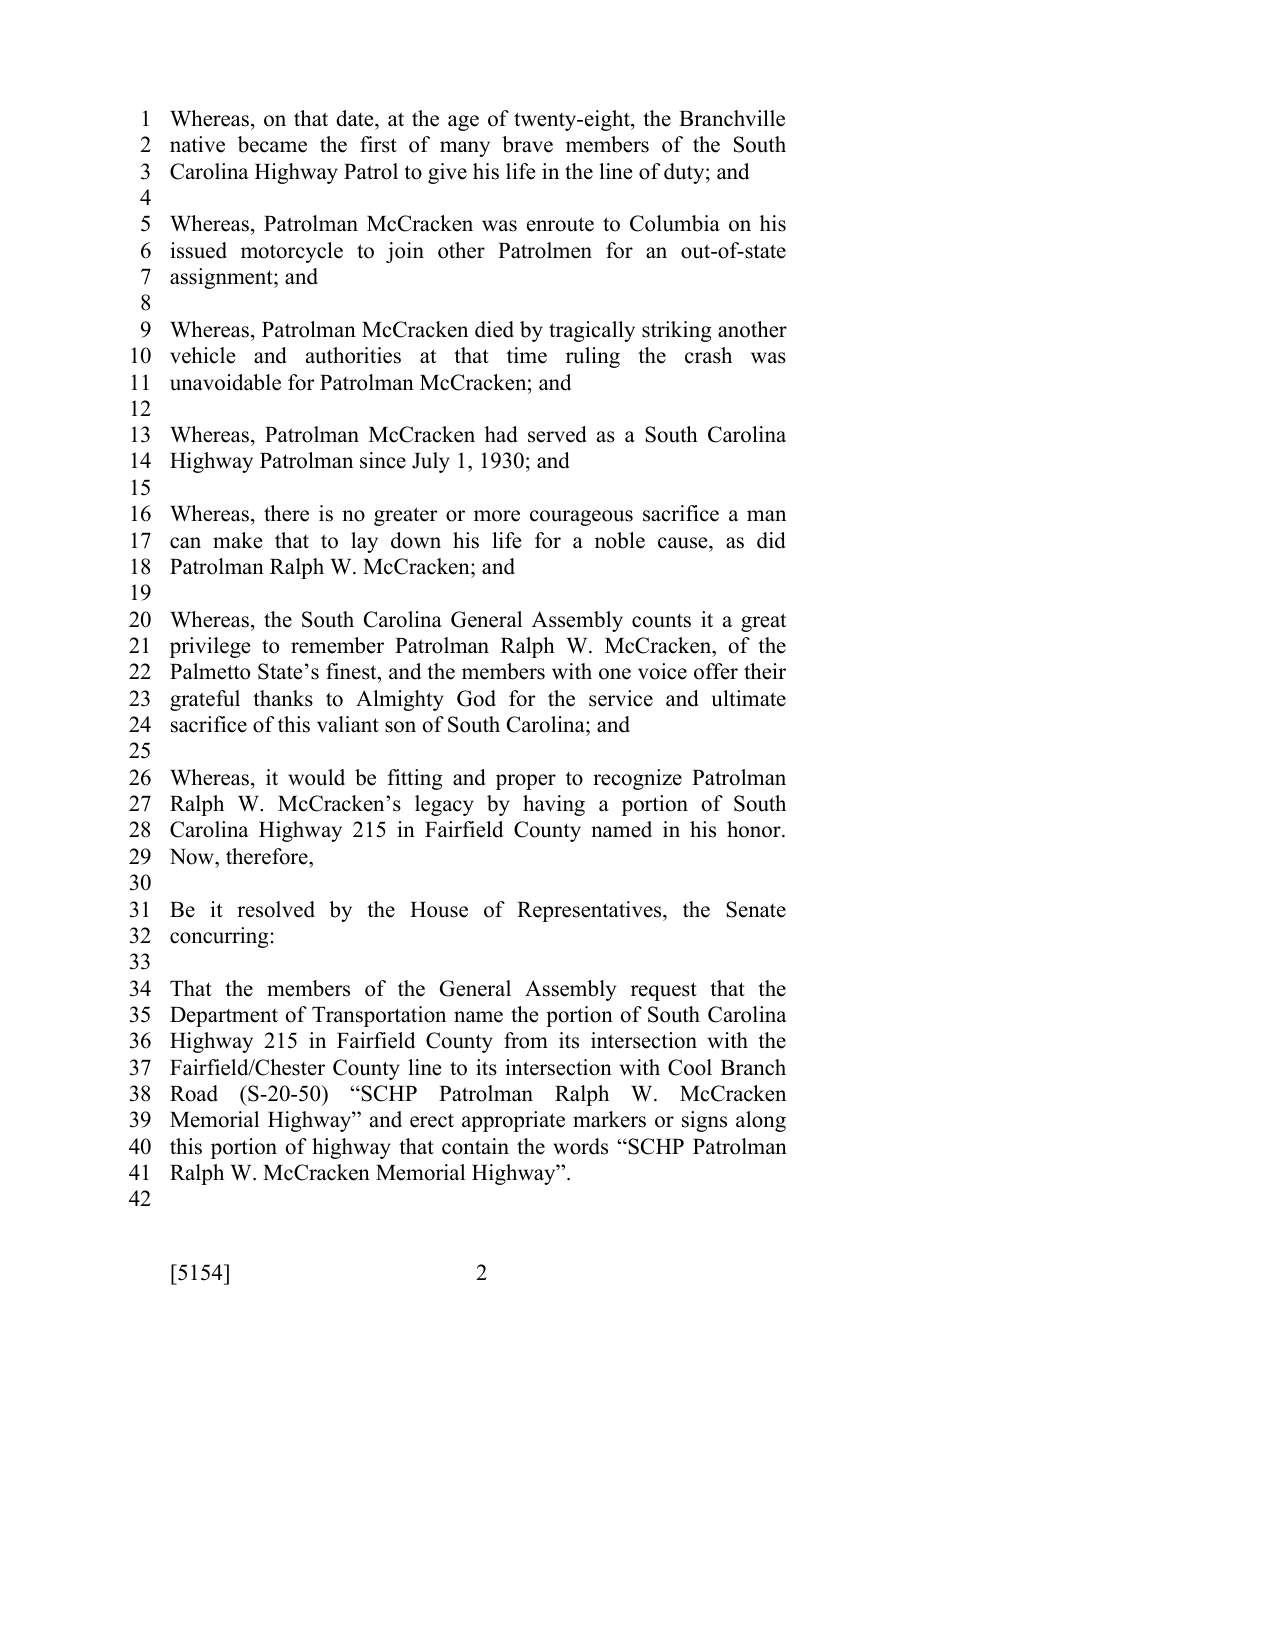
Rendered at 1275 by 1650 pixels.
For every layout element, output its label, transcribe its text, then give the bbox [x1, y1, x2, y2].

text Whereas, there is no greater or more courageous sacrifice a man can make that to lay down his life for a noble cause, as did Patrolman Ralph W. McCracken; and [169, 500, 787, 579]
text Whereas, Patrolman McCracken had served as a South Carolina Highway Patrolman since July 1, 1930; and [169, 421, 787, 474]
text That the members of the General Assembly request that the Department of Transportation name the portion of South Carolina Highway 215 in Fairfield County from its intersection with the Fairfield/Chester County line to its intersection with Cool Branch Road (S-20-50) “SCHP Patrolman Ralph W. McCracken Memorial Highway” and erect appropriate markers or signs along this portion of highway that contain the words “SCHP Patrolman Ralph W. McCracken Memorial Highway”. [169, 975, 787, 1186]
text Whereas, it would be fitting and proper to recognize Patrolman Ralph W. McCracken’s legacy by having a portion of South Carolina Highway 215 in Fairfield County named in his honor. Now, therefore, [169, 764, 787, 869]
text Whereas, Patrolman McCracken was enroute to Columbia on his issued motorcycle to join other Patrolmen for an out-of-state assignment; and [169, 210, 787, 289]
text Whereas, Patrolman McCracken died by tragically striking another vehicle and authorities at that time ruling the crash was unavoidable for Patrolman McCracken; and [169, 316, 787, 395]
text Be it resolved by the House of Representatives, the Senate concurring: [169, 896, 787, 948]
text Whereas, on that date, at the age of twenty-eight, the Branchville native became the first of many brave members of the South Carolina Highway Patrol to give his life in the line of duty; and [169, 105, 787, 184]
text Whereas, the South Carolina General Assembly counts it a great privilege to remember Patrolman Ralph W. McCracken, of the Palmetto State’s finest, and the members with one voice offer their grateful thanks to Almighty God for the service and ultimate sacrifice of this valiant son of South Carolina; and [169, 606, 787, 737]
